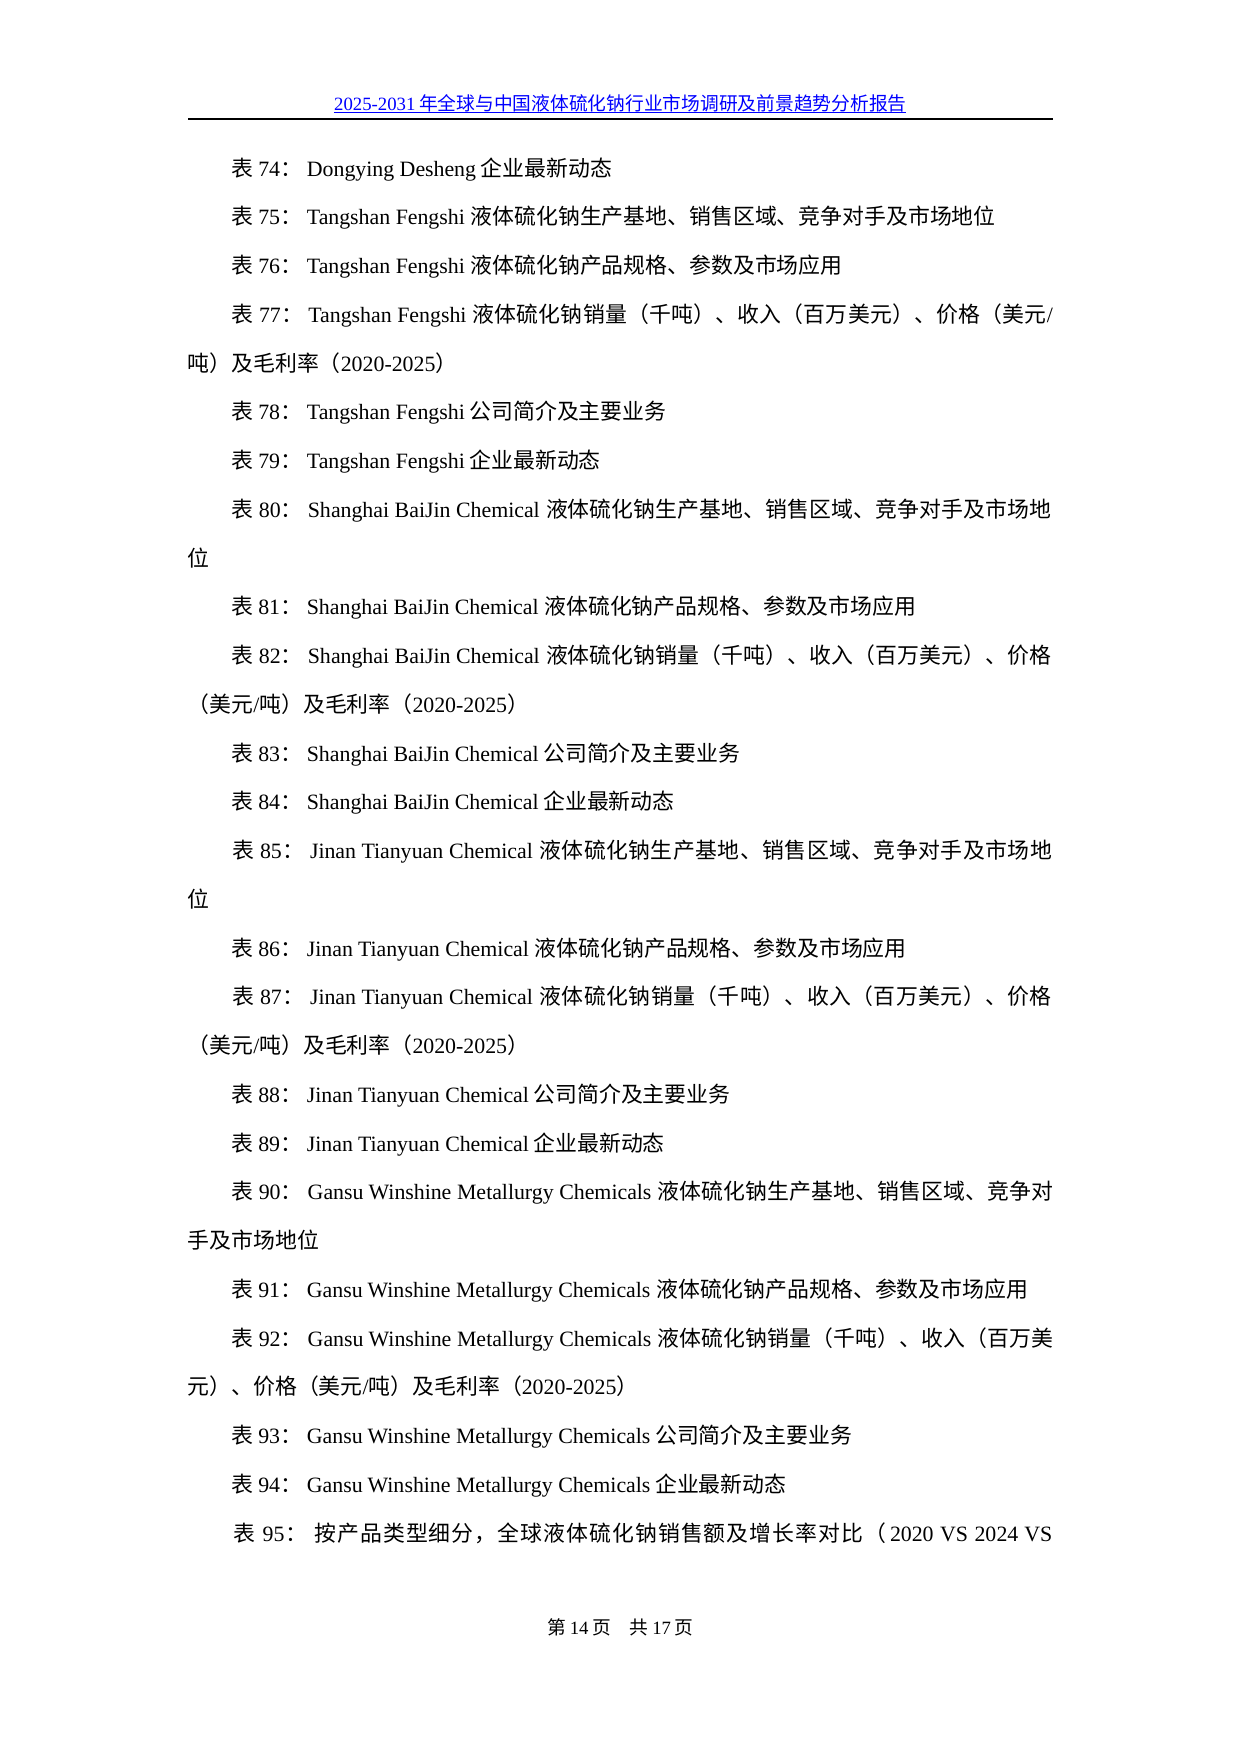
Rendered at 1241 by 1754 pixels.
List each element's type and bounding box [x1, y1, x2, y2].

text [187, 150, 1053, 1548]
